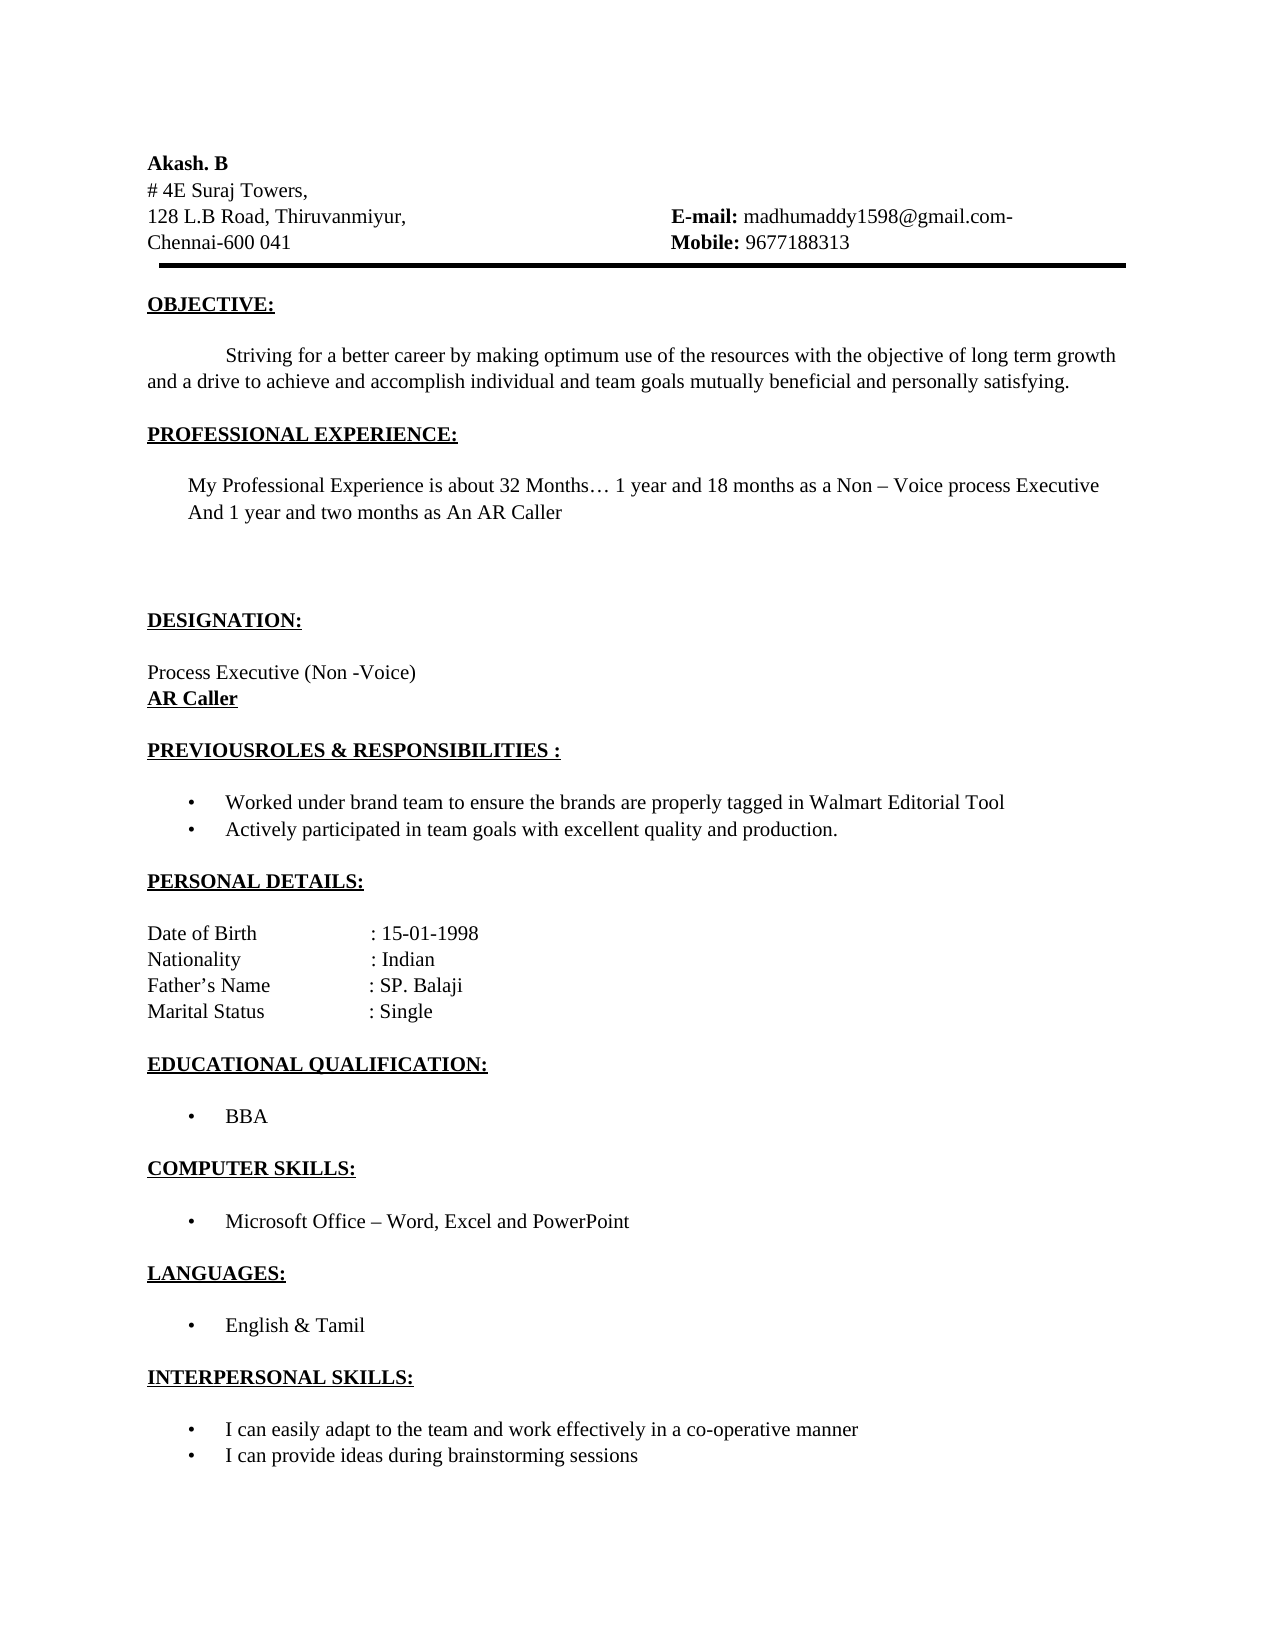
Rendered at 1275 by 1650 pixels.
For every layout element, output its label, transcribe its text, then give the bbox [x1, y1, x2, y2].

list Actively participated in team goals with excellent quality and production. [188, 816, 1126, 841]
list Microsoft Office – Word, Excel and PowerPoint [188, 1208, 1126, 1233]
text Chennai-600 041 Mobile: 9677188313 [147, 230, 1126, 254]
text INTERPERSONAL SKILLS: [147, 1365, 1126, 1389]
text Akash. B [147, 151, 1126, 175]
text PERSONAL DETAILS: [147, 869, 1126, 893]
text PROFESSIONAL EXPERIENCE: [147, 421, 1126, 446]
text Father’s Name : SP. Balaji [147, 973, 1126, 997]
text AR Caller [147, 686, 1126, 710]
list English & Tamil [188, 1313, 1126, 1337]
list BBA [188, 1104, 1126, 1128]
text Marital Status : Single [147, 999, 1126, 1023]
text My Professional Experience is about 32 Months… 1 year and 18 months as a Non – Voice process Executive [188, 473, 1126, 497]
text EDUCATIONAL QUALIFICATION: [147, 1051, 1126, 1076]
text Date of Birth : 15-01-1998 [147, 921, 1126, 944]
text # 4E Suraj Towers, [147, 178, 1126, 202]
text DESIGNATION: [147, 608, 1126, 632]
text LANGUAGES: [147, 1261, 1126, 1285]
text COMPUTER SKILLS: [147, 1156, 1126, 1180]
list Worked under brand team to ensure the brands are properly tagged in Walmart Editorial Tool [188, 790, 1126, 814]
text Striving for a better career by making optimum use of the resources with the objective of long term growth [148, 343, 1116, 367]
text And 1 year and two months as An AR Caller [188, 499, 1126, 524]
text Nationality : Indian [147, 947, 1126, 971]
list I can easily adapt to the team and work effectively in a co-operative manner [188, 1417, 1126, 1441]
text 128 L.B Road, Thiruvanmiyur, E-mail: madhumaddy1598@gmail.com- [147, 204, 1126, 228]
text OBJECTIVE: [147, 291, 1126, 316]
text and a drive to achieve and accomplish individual and team goals mutually beneficial and personally satisfying. [147, 369, 1126, 393]
list I can provide ideas during brainstorming sessions [188, 1443, 1126, 1467]
text Process Executive (Non -Voice) [147, 660, 1126, 684]
text PREVIOUSROLES & RESPONSIBILITIES : [147, 738, 1126, 762]
